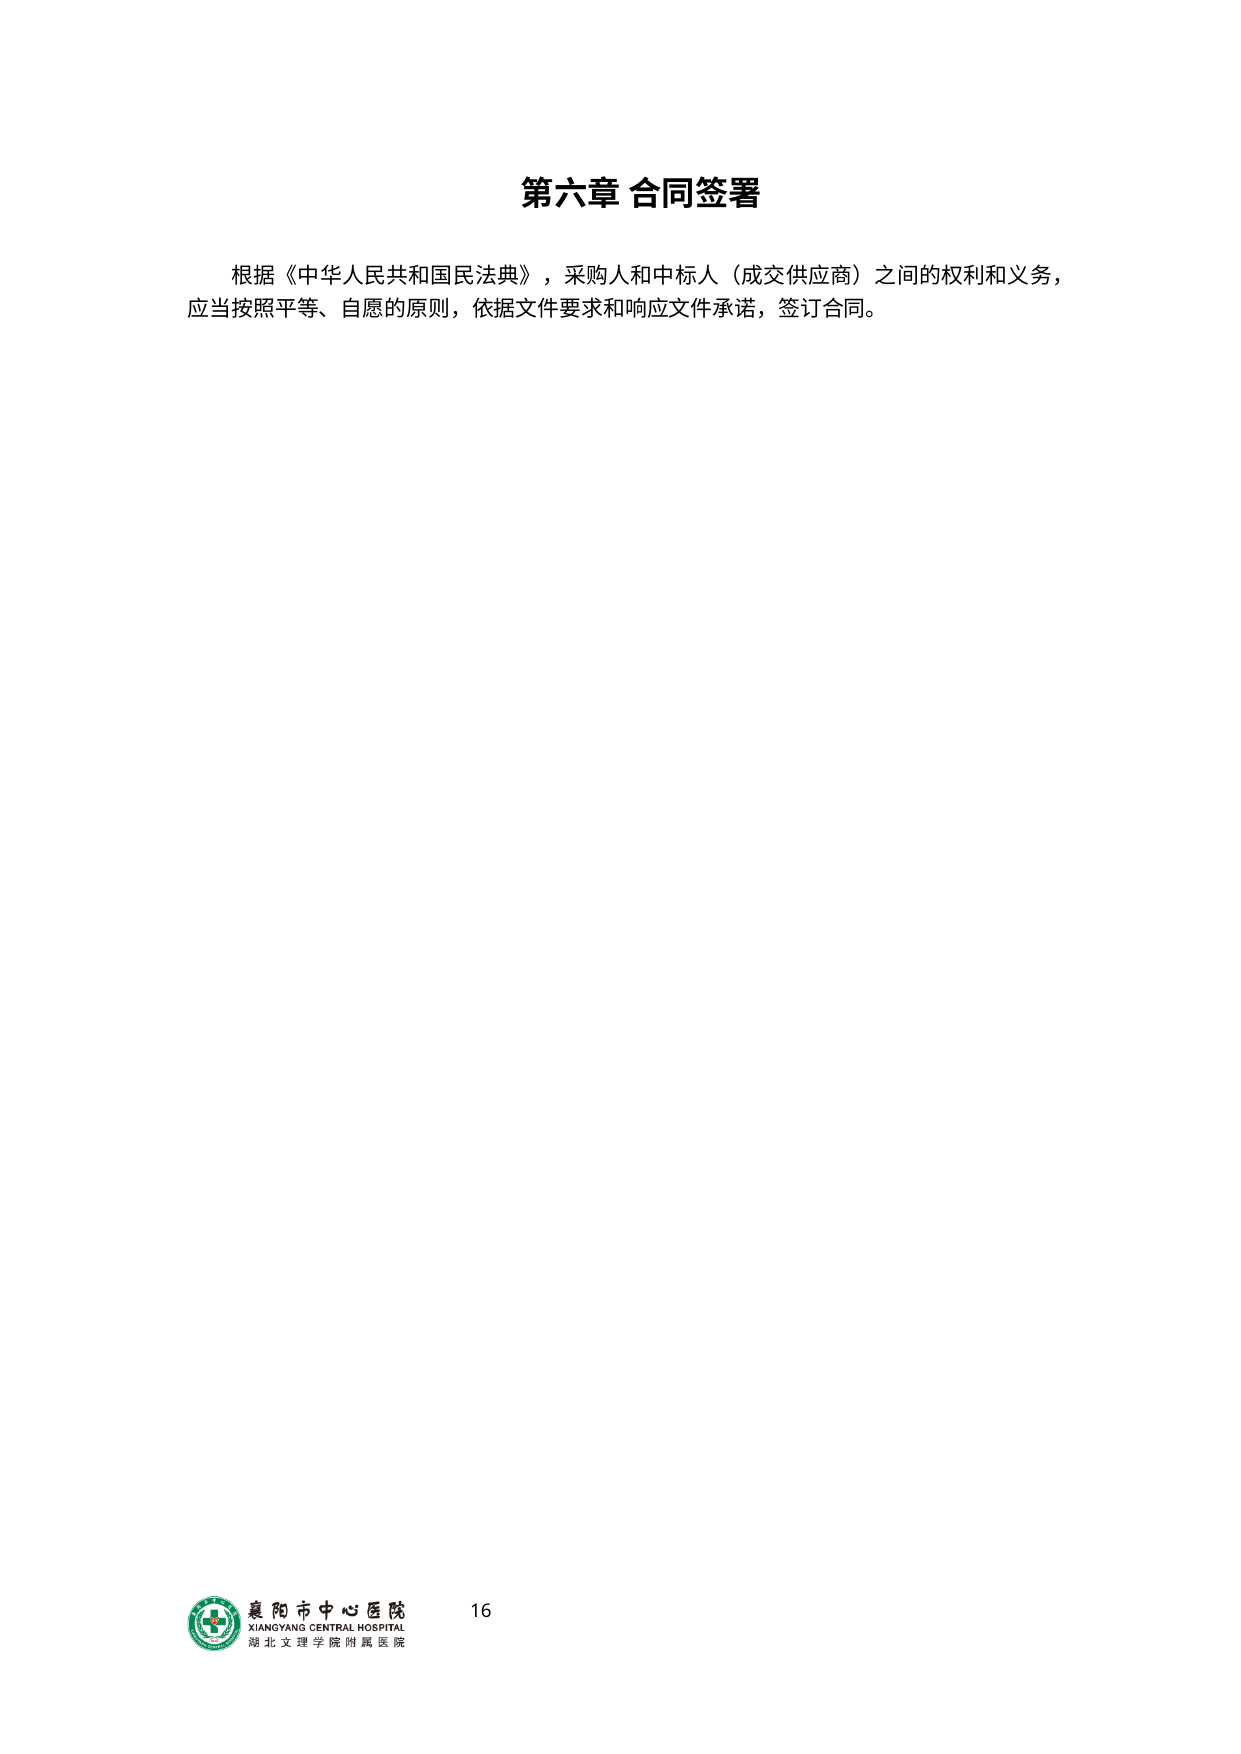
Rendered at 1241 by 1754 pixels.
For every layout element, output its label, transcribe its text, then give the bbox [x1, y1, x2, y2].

picture [187, 1596, 405, 1651]
subtitle 合同签署 [187, 158, 1053, 223]
text 根据《中华人民共和国民法典》，采购人和中标人（成交供应商）之间的权利和义务，应当按照平等、自愿的原则，依据文件要求和响应文件承诺，签订合同。 [187, 258, 1053, 323]
